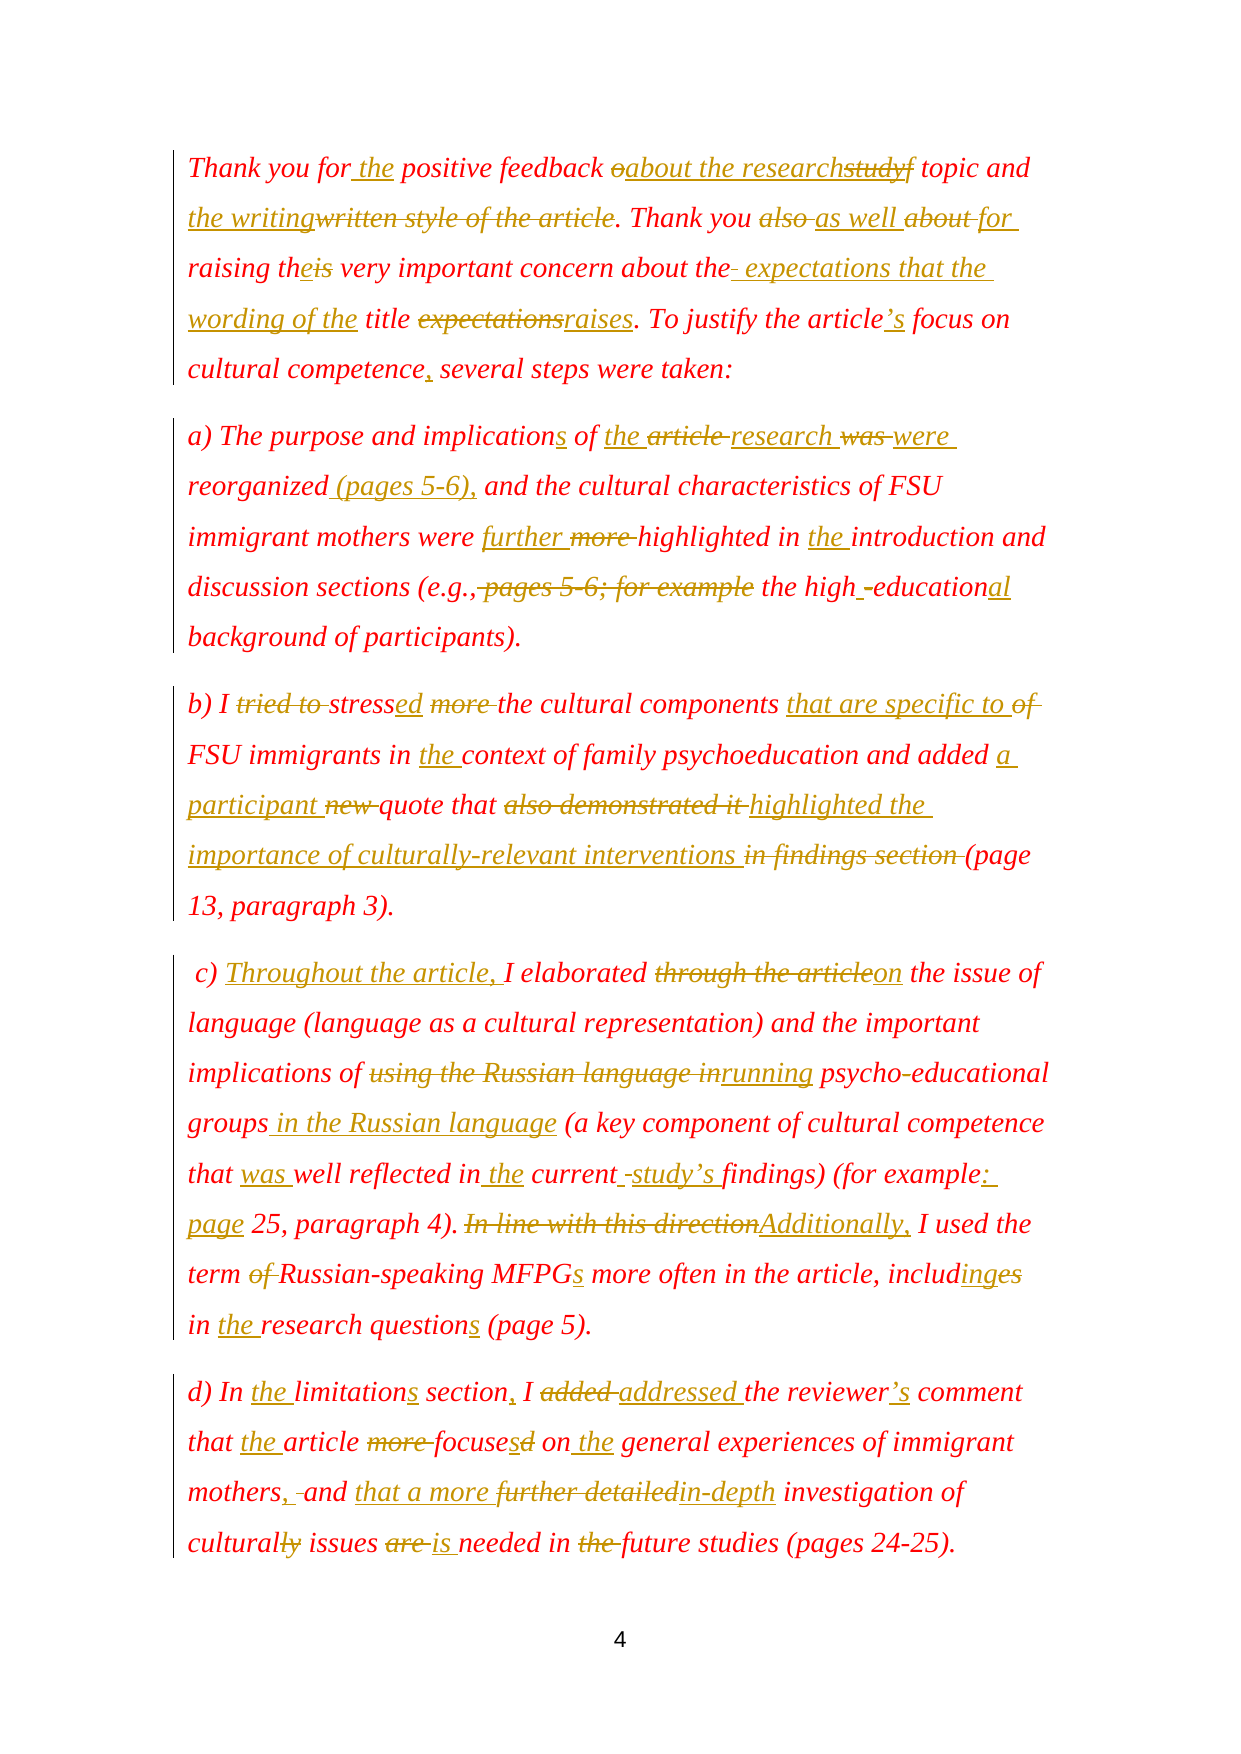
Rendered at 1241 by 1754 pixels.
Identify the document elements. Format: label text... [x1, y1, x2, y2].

text b) I stress the cultural components FSU immigrants in context of family psychoeducation and added quote that (page 13, paragraph 3). [187, 686, 1053, 921]
text c) I elaborated the issue of language (language as a cultural representation) and the important implications of psychoeducational groups (a key component of cultural competence that well reflected in currentfindings) (for example 25, paragraph 4). I used the term Russian-speaking MFPG more often in the article, includ in research question (page 5). [187, 955, 1053, 1340]
text Thank you for positive feedback topic and . Thank you raising th very important concern about the title . To justify the article focus on cultural competence several steps were taken: [187, 150, 1053, 385]
text d) In limitation section I the reviewer comment that article focuse on general experiences of immigrant mothersand investigation of cultural issues needed in future studies (pages 24-25). [187, 1374, 1053, 1558]
text a) The purpose and implication of reorganized and the cultural characteristics of FSU immigrant mothers were highlighted in introduction and discussion sections (e.g., the higheducation background of participants). [187, 418, 1053, 653]
